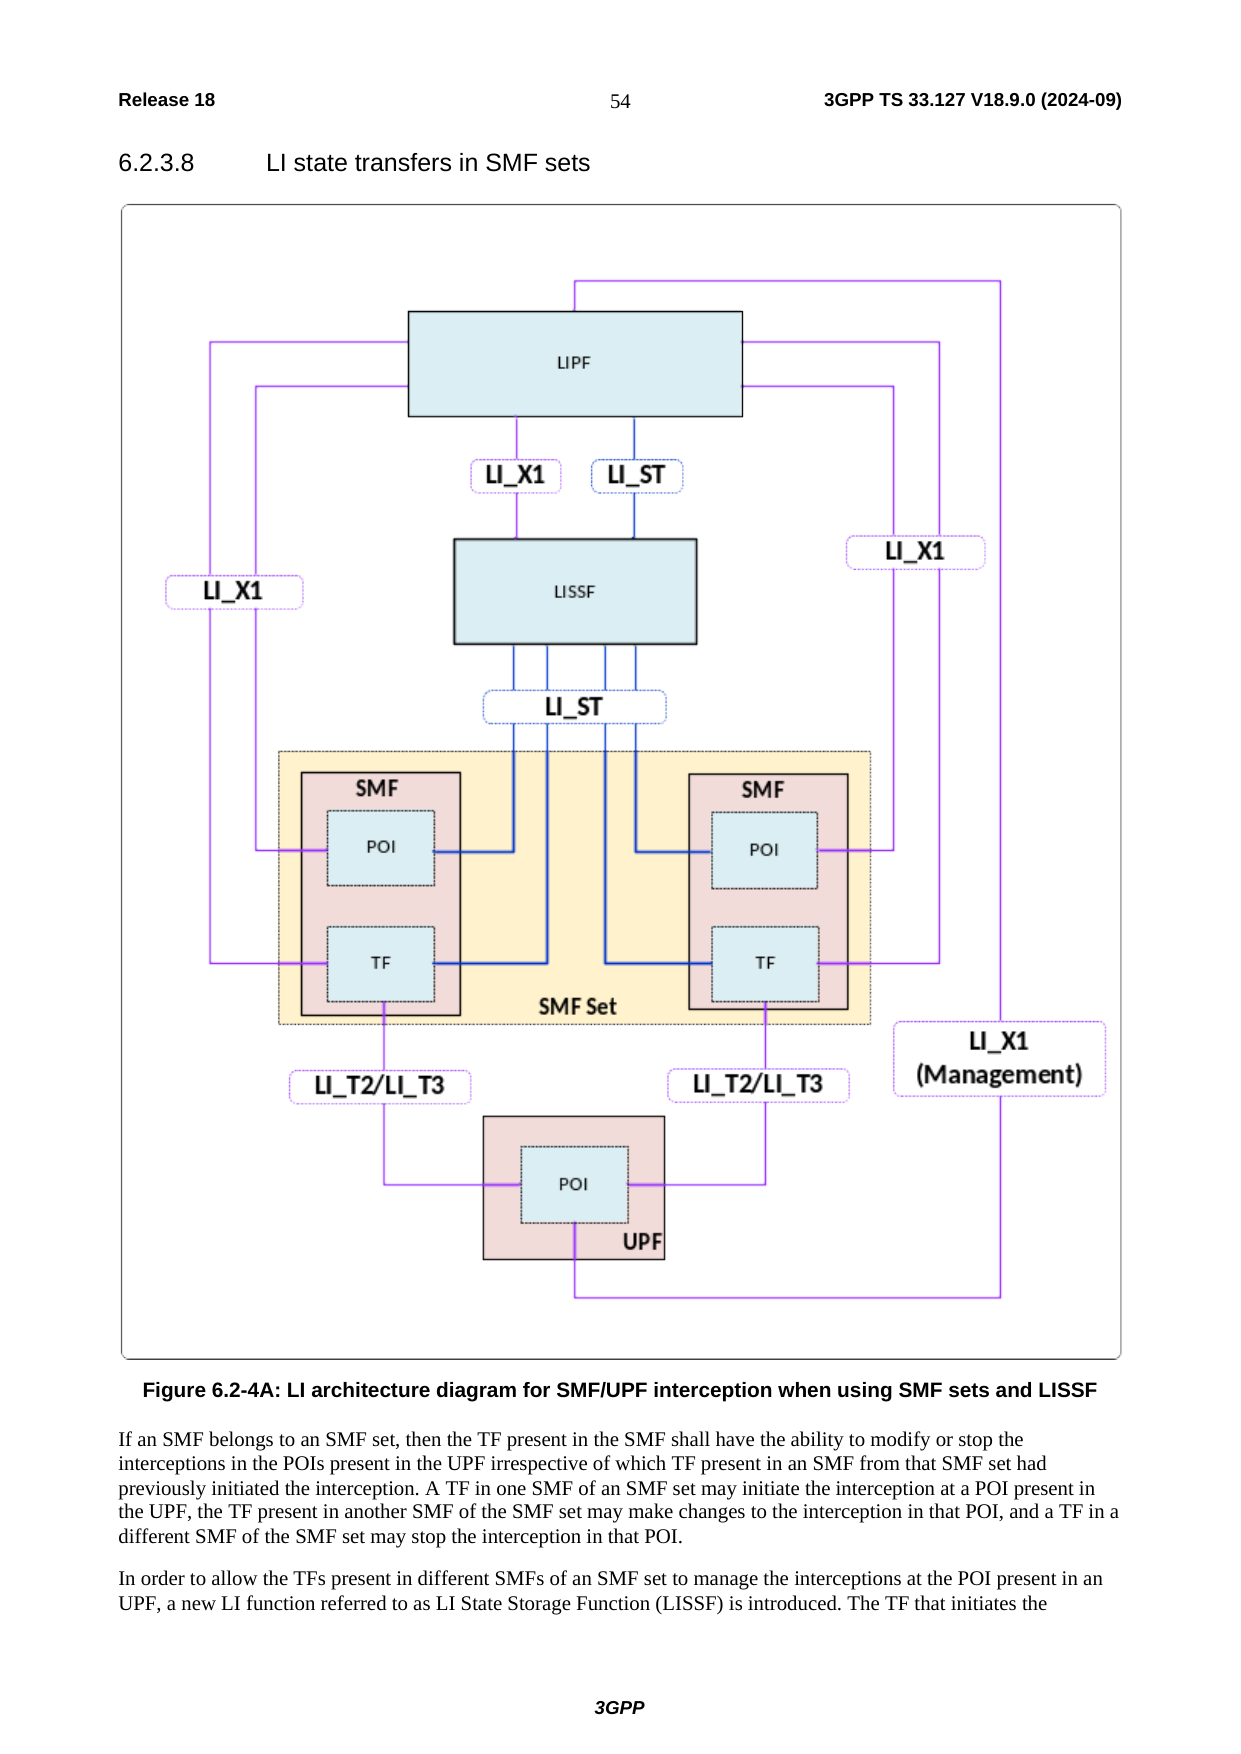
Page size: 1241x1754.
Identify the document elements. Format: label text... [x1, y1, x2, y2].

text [118, 1566, 1122, 1614]
text If an SMF belongs to an SMF set, then the TF present in the SMF shall have the ability to modify or stop the interceptions in the POIs present in the UPF irrespective of which TF present in an SMF from that SMF set had previously initiated the interception. A TF in one SMF of an SMF set may initiate the interception at a POI present in the UPF, the TF present in another SMF of the SMF set may make changes to the interception in that POI, and a TF in a different SMF of the SMF set may stop the interception in that POI. [118, 1427, 1122, 1548]
text Figure 6.2-4A: LI architecture diagram for SMF/UPF interception when using SMF sets and LISSF [118, 1378, 1122, 1402]
subtitle 6.2.3.8 LI state transfers in SMF sets [118, 147, 1122, 176]
